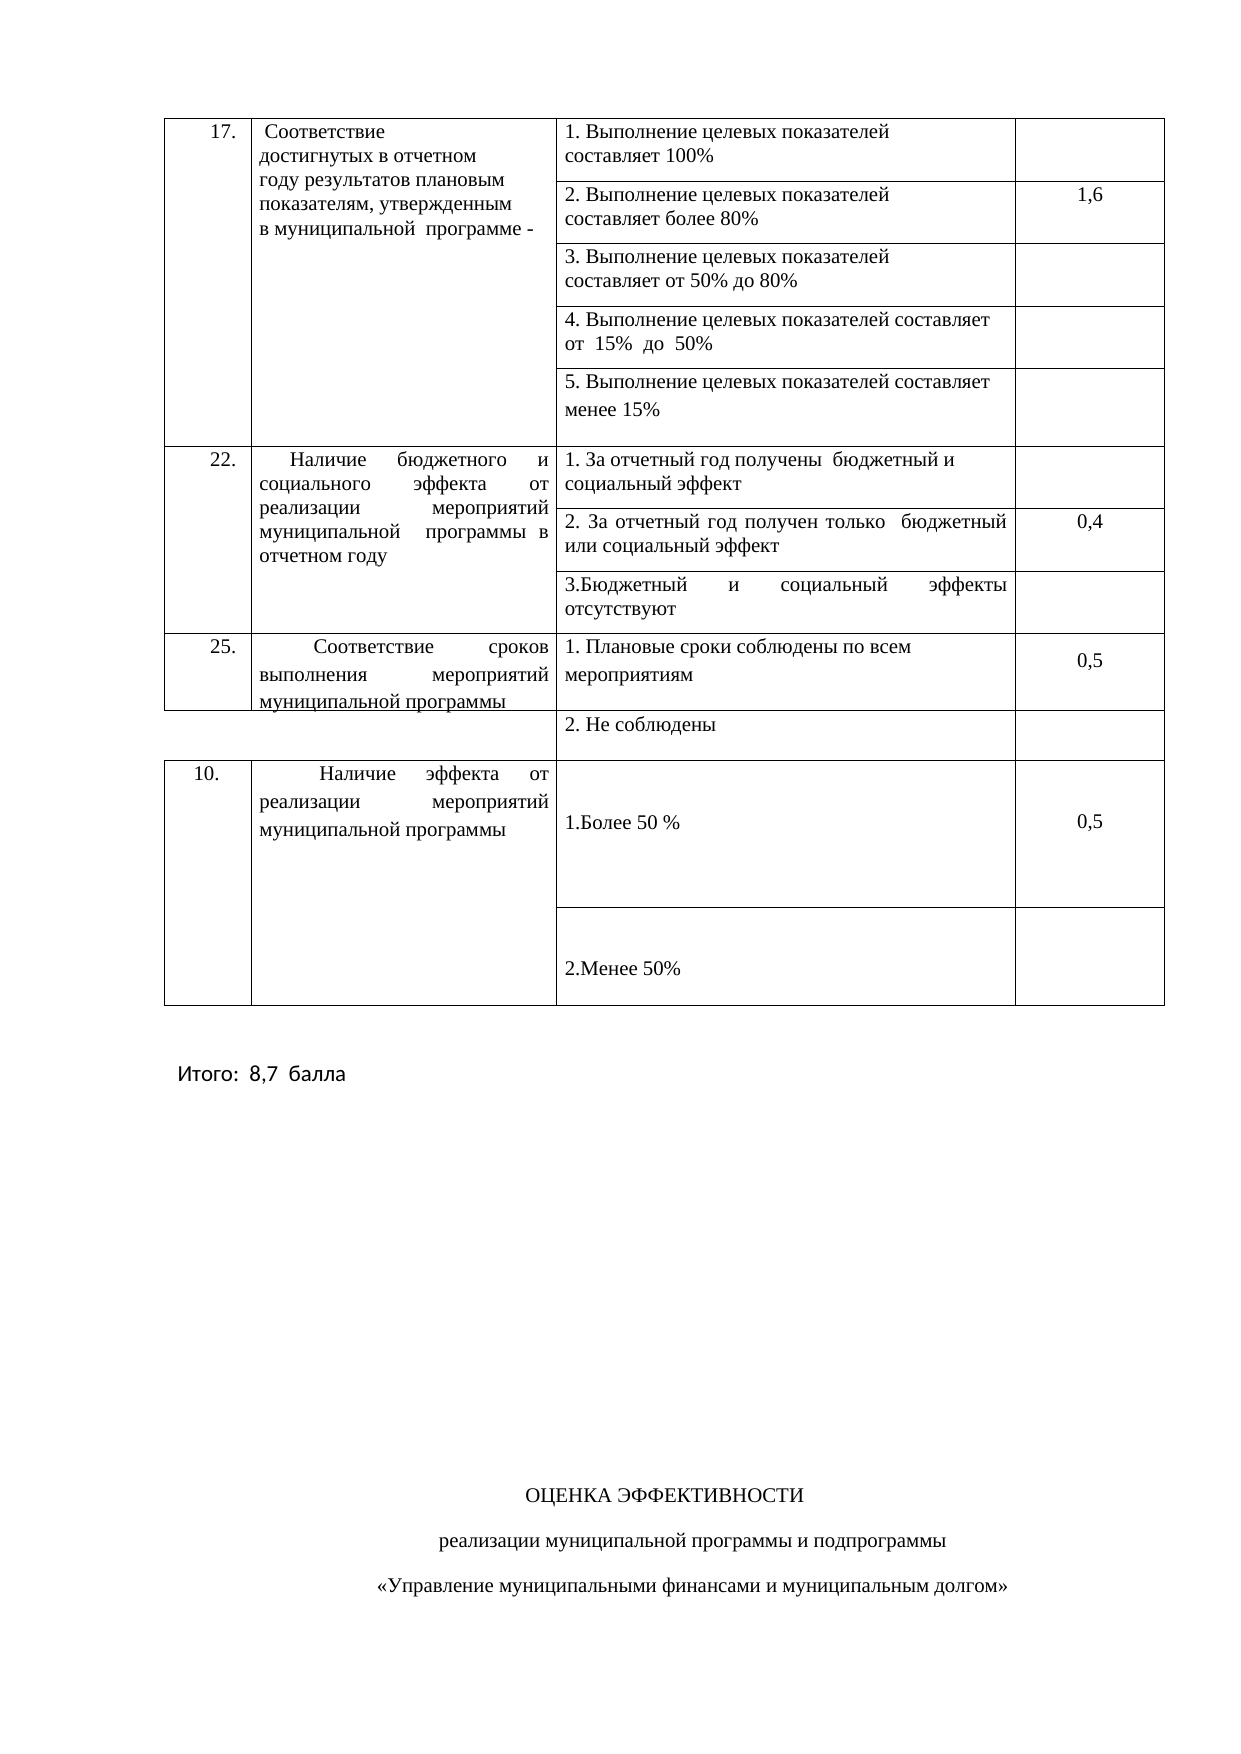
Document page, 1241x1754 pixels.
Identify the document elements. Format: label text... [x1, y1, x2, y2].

table_cell Наличие эффекта от реализации мероприятий муниципальной программы [252, 761, 556, 1005]
table_cell 2. Не соблюдены [557, 711, 1015, 760]
table_cell 1.Более 50 % [557, 761, 1015, 907]
table_cell Наличие бюджетного и социального эффекта от реализации мероприятий муниципальной программы в отчетном году [252, 447, 556, 633]
table_cell [165, 634, 251, 710]
table_cell 2.Менее 50% [557, 908, 1015, 1005]
table_cell 3. Выполнение целевых показателей составляет от 50% до 80% [557, 244, 1015, 306]
table_cell [1016, 711, 1164, 760]
table_cell Соответствие достигнутых в отчетном году результатов плановым показателям, утвержденным в муниципальной программе - [252, 119, 556, 446]
text реализации муниципальной программы и подпрограммы [177, 1528, 1152, 1552]
table_cell [1016, 119, 1164, 181]
table_cell 0,5 [1016, 634, 1164, 710]
text «Управление муниципальными финансами и муниципальным долгом» [177, 1573, 1152, 1597]
table_cell 3.Бюджетный и социальный эффекты отсутствуют [557, 572, 1015, 633]
table_cell [1016, 572, 1164, 633]
table_cell 1. За отчетный год получены бюджетный и социальный эффект [557, 447, 1015, 508]
table_cell 4. Выполнение целевых показателей составляет от 15% до 50% [557, 307, 1015, 368]
table_cell 1. Выполнение целевых показателей составляет 100% [557, 119, 1015, 181]
table_cell [1016, 369, 1164, 446]
table_cell [1016, 908, 1164, 1005]
table_cell [165, 447, 251, 633]
table_cell Соответствие сроков выполнения мероприятий муниципальной программы [252, 634, 556, 710]
table_cell 0,5 [1016, 761, 1164, 907]
table_cell [1016, 447, 1164, 508]
table_cell 1. Плановые сроки соблюдены по всем мероприятиям [557, 634, 1015, 710]
table_cell 10. [165, 761, 251, 1005]
table_cell 2. За отчетный год получен только бюджетный или социальный эффект [557, 509, 1015, 571]
table_cell [1016, 307, 1164, 368]
table_cell 2. Выполнение целевых показателей составляет более 80% [557, 182, 1015, 243]
table_cell 0,4 [1016, 509, 1164, 571]
table_cell 1,6 [1016, 182, 1164, 243]
table_cell [1016, 244, 1164, 306]
table_cell 5. Выполнение целевых показателей составляет менее 15% [557, 369, 1015, 446]
text ОЦЕНКА ЭФФЕКТИВНОСТИ [177, 1483, 1152, 1507]
text Итого: 8,7 балла [177, 1059, 1152, 1087]
table_cell [165, 119, 251, 446]
